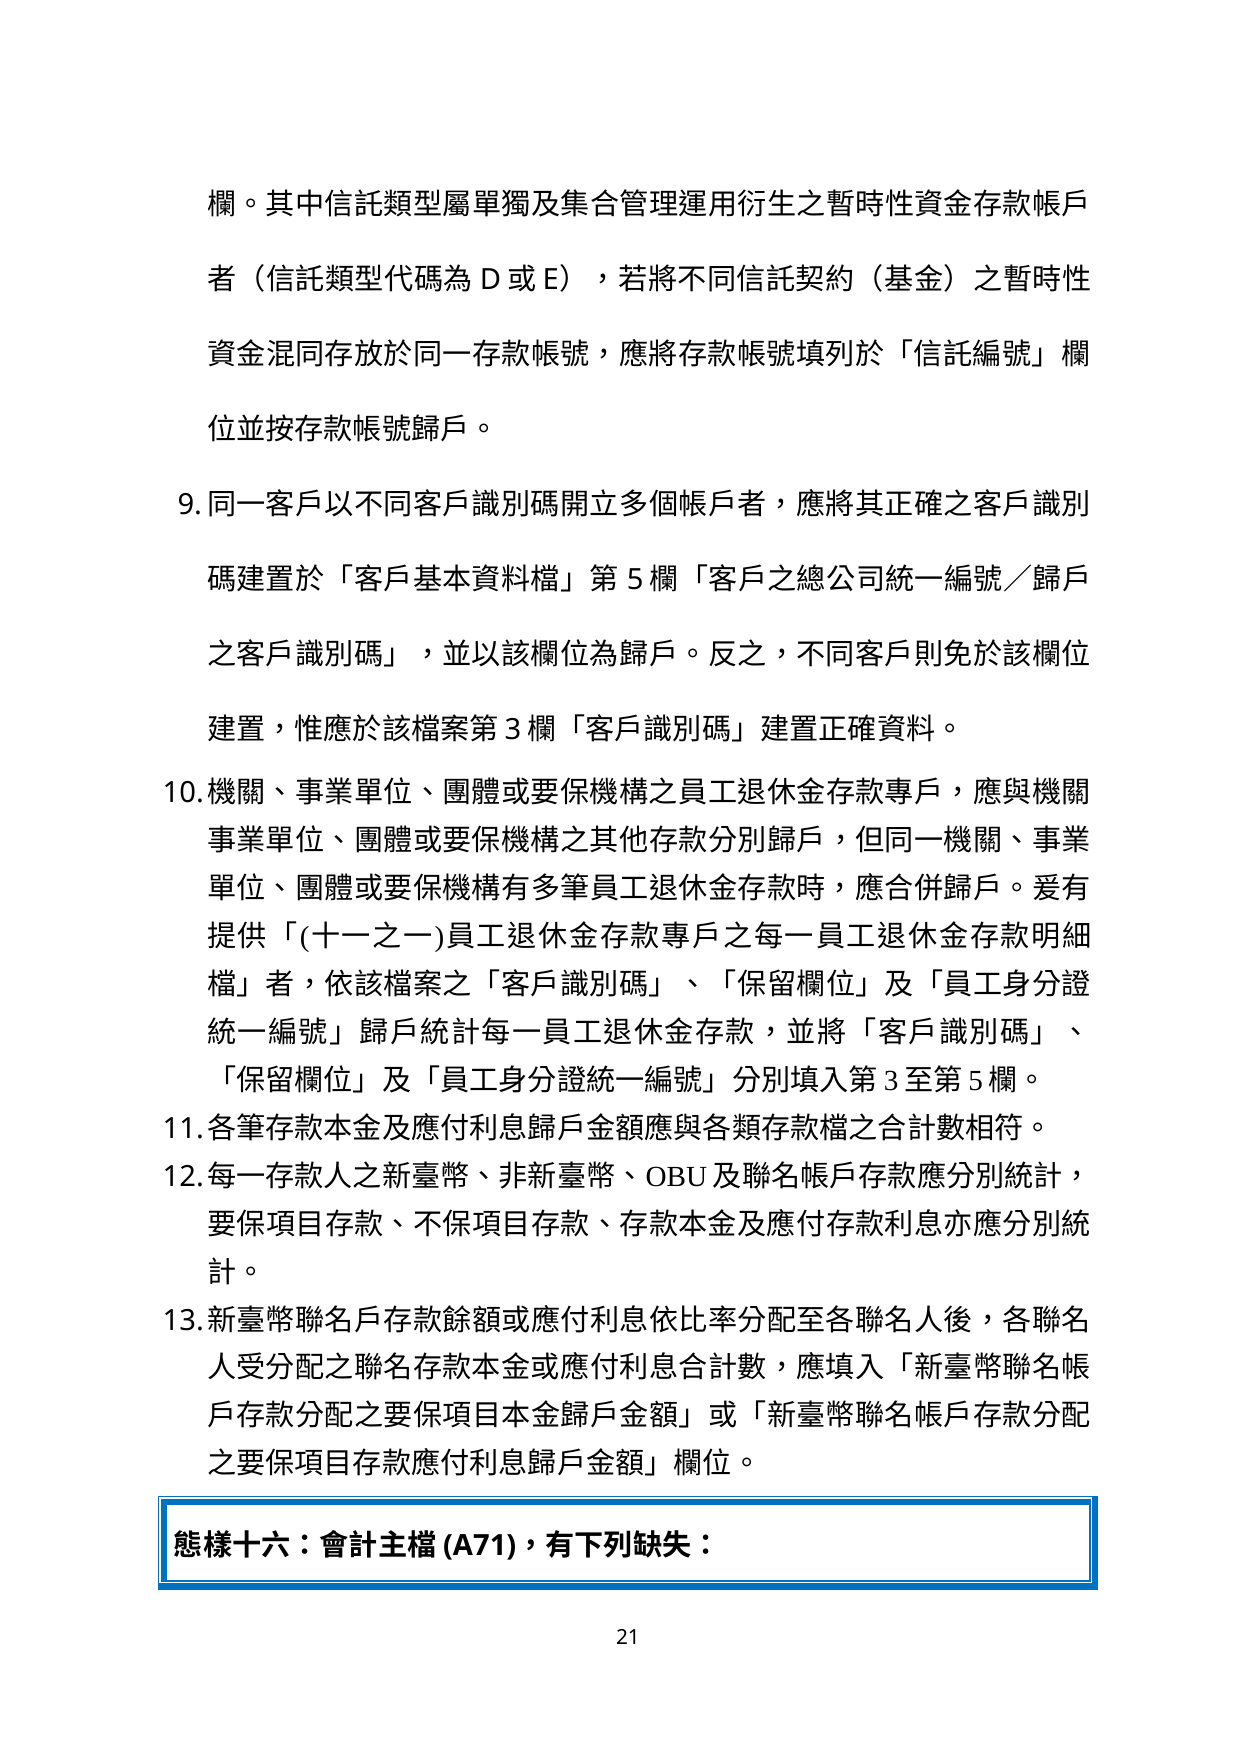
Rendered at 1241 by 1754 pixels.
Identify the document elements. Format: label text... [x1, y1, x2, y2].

list 同一客戶以不同客戶識別碼開立多個帳戶者，應將其正確之客戶識別碼建置於「客戶基本資料檔」第5欄「客戶之總公司統一編號／歸戶之客戶識別碼」，並以該欄位為歸戶。反之，不同客戶則免於該欄位建置，惟應於該檔案第3欄「客戶識別碼」建置正確資料。 [177, 464, 1093, 764]
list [177, 164, 1093, 464]
list 新臺幣聯名戶存款餘額或應付利息依比率分配至各聯名人後，各聯名人受分配之聯名存款本金或應付利息合計數，應填入「新臺幣聯名帳戶存款分配之要保項目本金歸戶金額」或「新臺幣聯名帳戶存款分配之要保項目存款應付利息歸戶金額」欄位。 [162, 1292, 1093, 1483]
list 機關、事業單位、團體或要保機構之員工退休金存款專戶，應與機關、事業單位、團體或要保機構之其他存款分別歸戶，但同一機關、事業單位、團體或要保機構有多筆員工退休金存款時，應合併歸戶。爰有提供「(十一之一)員工退休金存款專戶之每一員工退休金存款明細檔」者，依該檔案之「客戶識別碼」、「保留欄位」及「員工身分證統一編號」歸戶統計每一員工退休金存款，並將「客戶識別碼」、「保留欄位」及「員工身分證統一編號」分別填入第3至第5欄。 [162, 764, 1093, 1100]
list 每一存款人之新臺幣、非新臺幣、OBU及聯名帳戶存款應分別統計，要保項目存款、不保項目存款、存款本金及應付存款利息亦應分別統計。 [162, 1148, 1093, 1292]
list 各筆存款本金及應付利息歸戶金額應與各類存款檔之合計數相符。 [162, 1100, 1093, 1148]
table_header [167, 1505, 1089, 1580]
